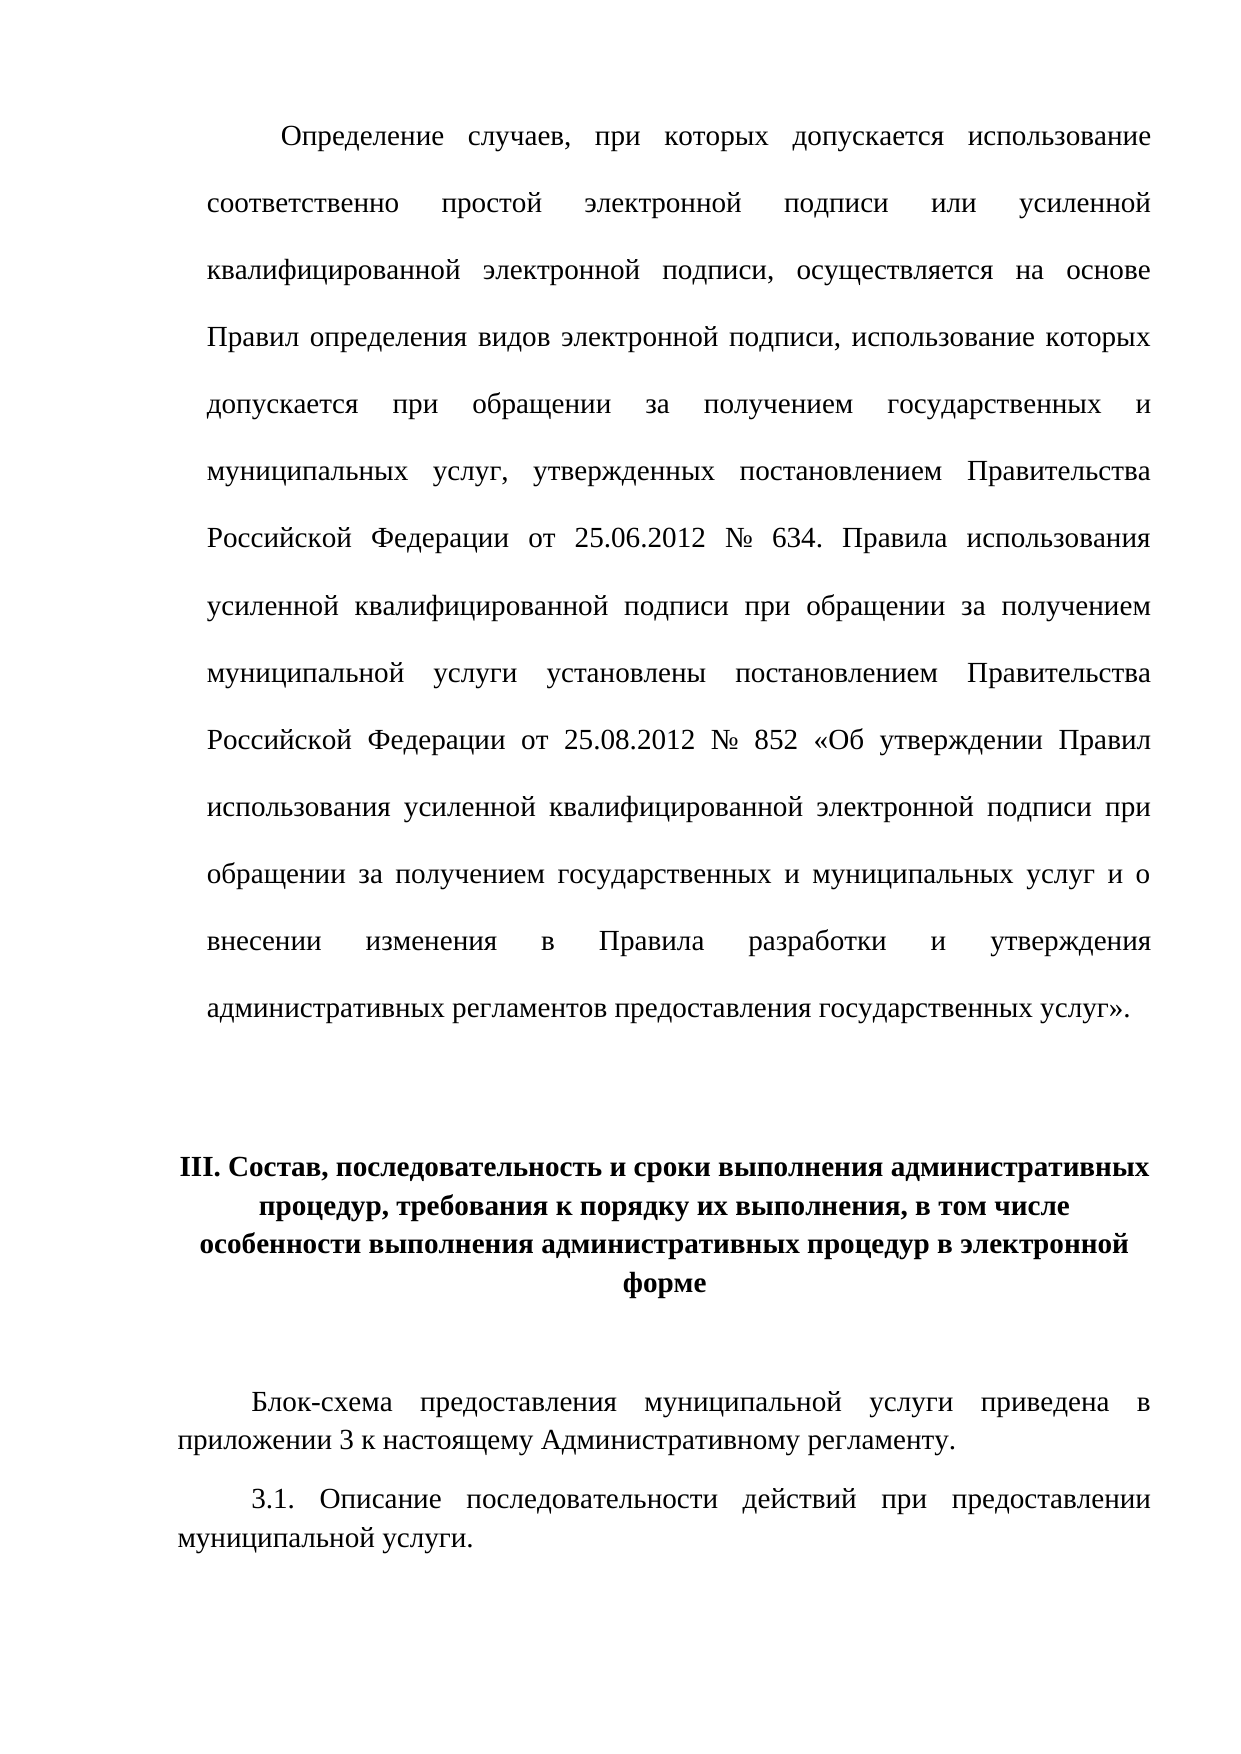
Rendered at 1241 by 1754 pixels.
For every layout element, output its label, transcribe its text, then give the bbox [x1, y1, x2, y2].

text Определение случаев, при которых допускается использование соответственно простой электронной подписи или усиленной квалифицированной электронной подписи, осуществляется на основе Правил определения видов электронной подписи, использование которых допускается при обращении за получением государственных и муниципальных услуг, утвержденных постановлением Правительства Российской Федерации от 25.06.2012 № 634. Правила использования усиленной квалифицированной подписи при обращении за получением муниципальной услуги установлены постановлением Правительства Российской Федерации от 25.08.2012 № 852 «Об утверждении Правил использования усиленной квалифицированной электронной подписи при обращении за получением государственных и муниципальных услуг и о внесении изменения в Правила разработки и утверждения административных регламентов предоставления государственных услуг». [207, 118, 1152, 1024]
text III. Состав, последовательность и сроки выполнения административных процедур, требования к порядку их выполнения, в том числе особенности выполнения административных процедур в электронной форме [177, 1149, 1152, 1298]
text Блок-схема предоставления муниципальной услуги приведена в приложении 3 к настоящему Административному регламенту. [177, 1384, 1152, 1456]
text 3.1. Описание последовательности действий при предоставлении муниципальной услуги. [177, 1482, 1152, 1554]
